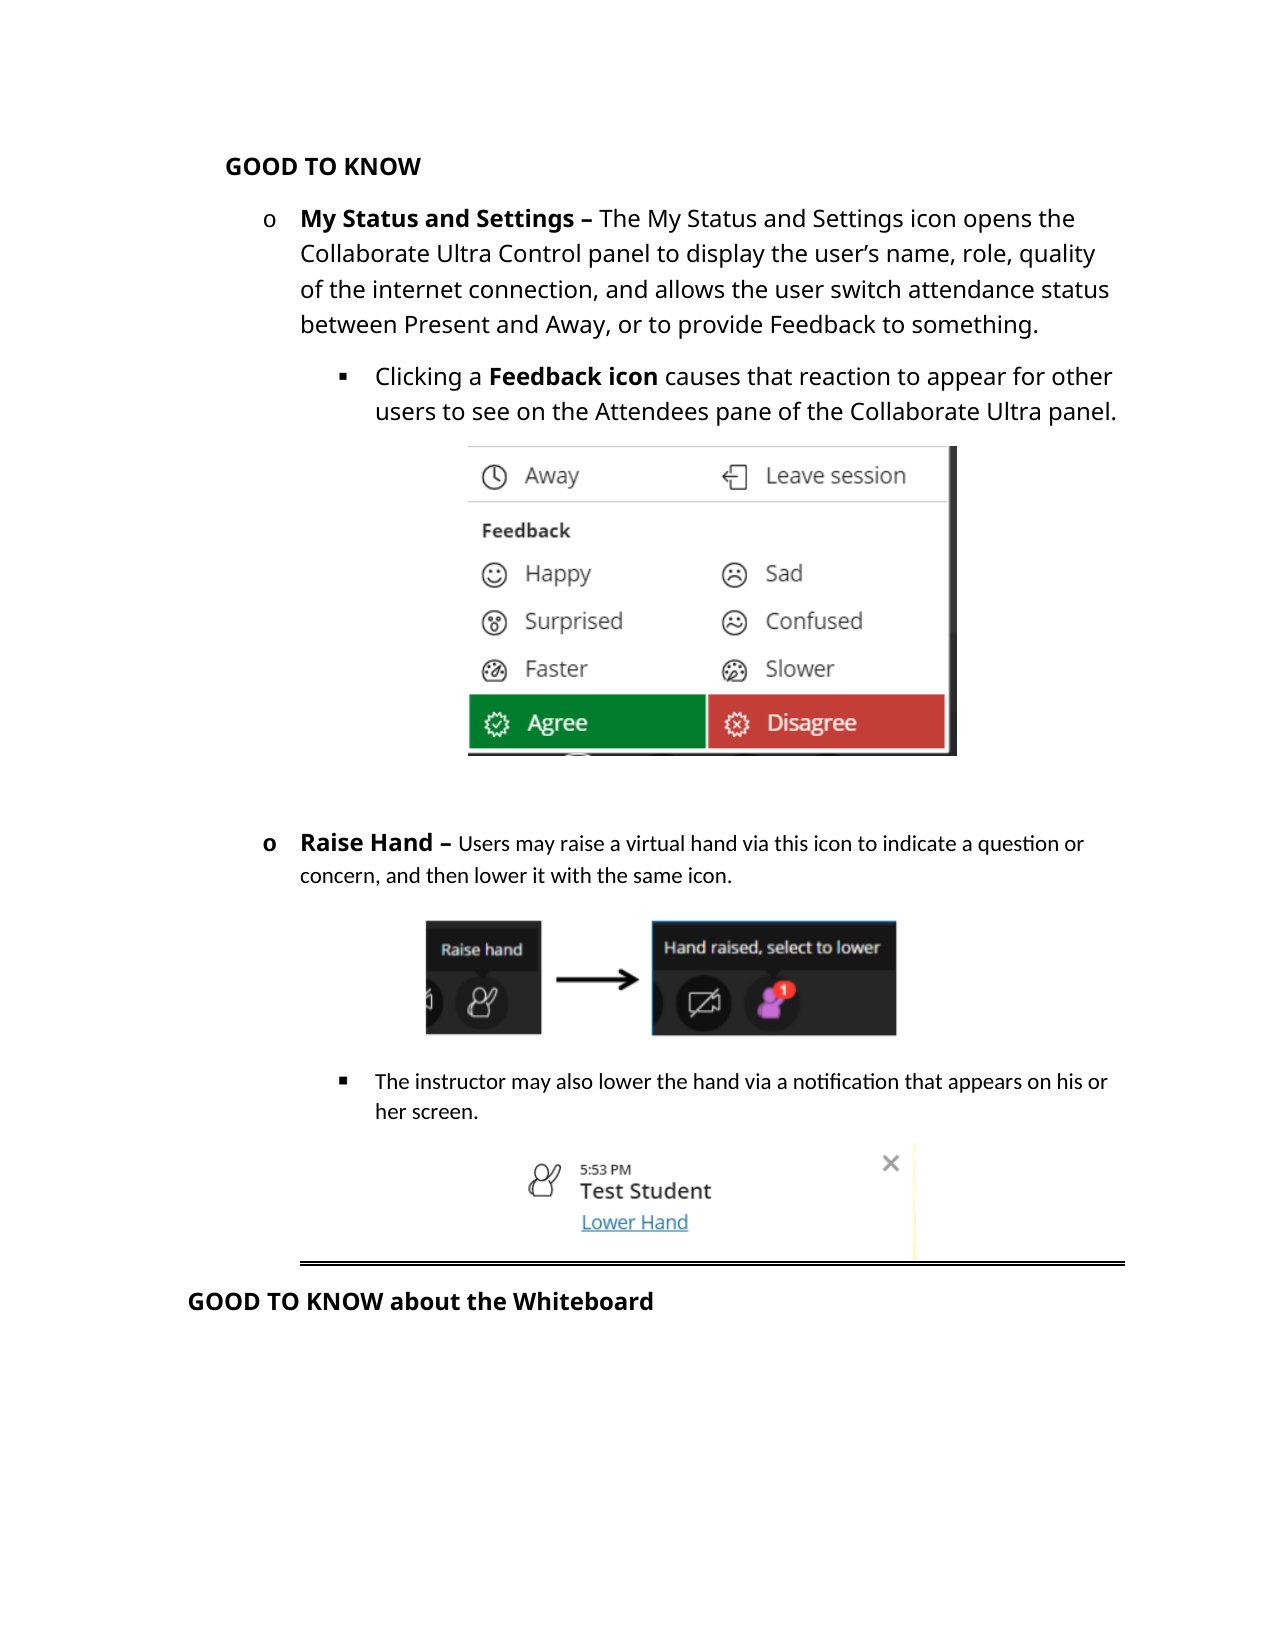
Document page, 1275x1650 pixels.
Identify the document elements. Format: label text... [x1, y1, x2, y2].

list The instructor may also lower the hand via a notification that appears on his or her screen. [337, 1067, 1125, 1125]
picture [411, 908, 939, 1048]
text GOOD TO KNOW [225, 150, 1125, 183]
picture [468, 446, 957, 756]
list Raise Hand – Users may raise a virtual hand via this icon to indicate a question or concern, and then lower it with the same icon. [262, 826, 1125, 889]
picture [508, 1143, 917, 1260]
list Clicking a Feedback icon causes that reaction to appear for other users to see on the Attendees pane of the Collaborate Ultra panel. [337, 359, 1125, 427]
list My Status and Settings – The My Status and Settings icon opens the Collaborate Ultra Control panel to display the user’s name, role, quality of the internet connection, and allows the user switch attendance status between Present and Away, or to provide Feedback to something. [262, 202, 1125, 340]
text GOOD TO KNOW about the Whiteboard [187, 1285, 1125, 1317]
